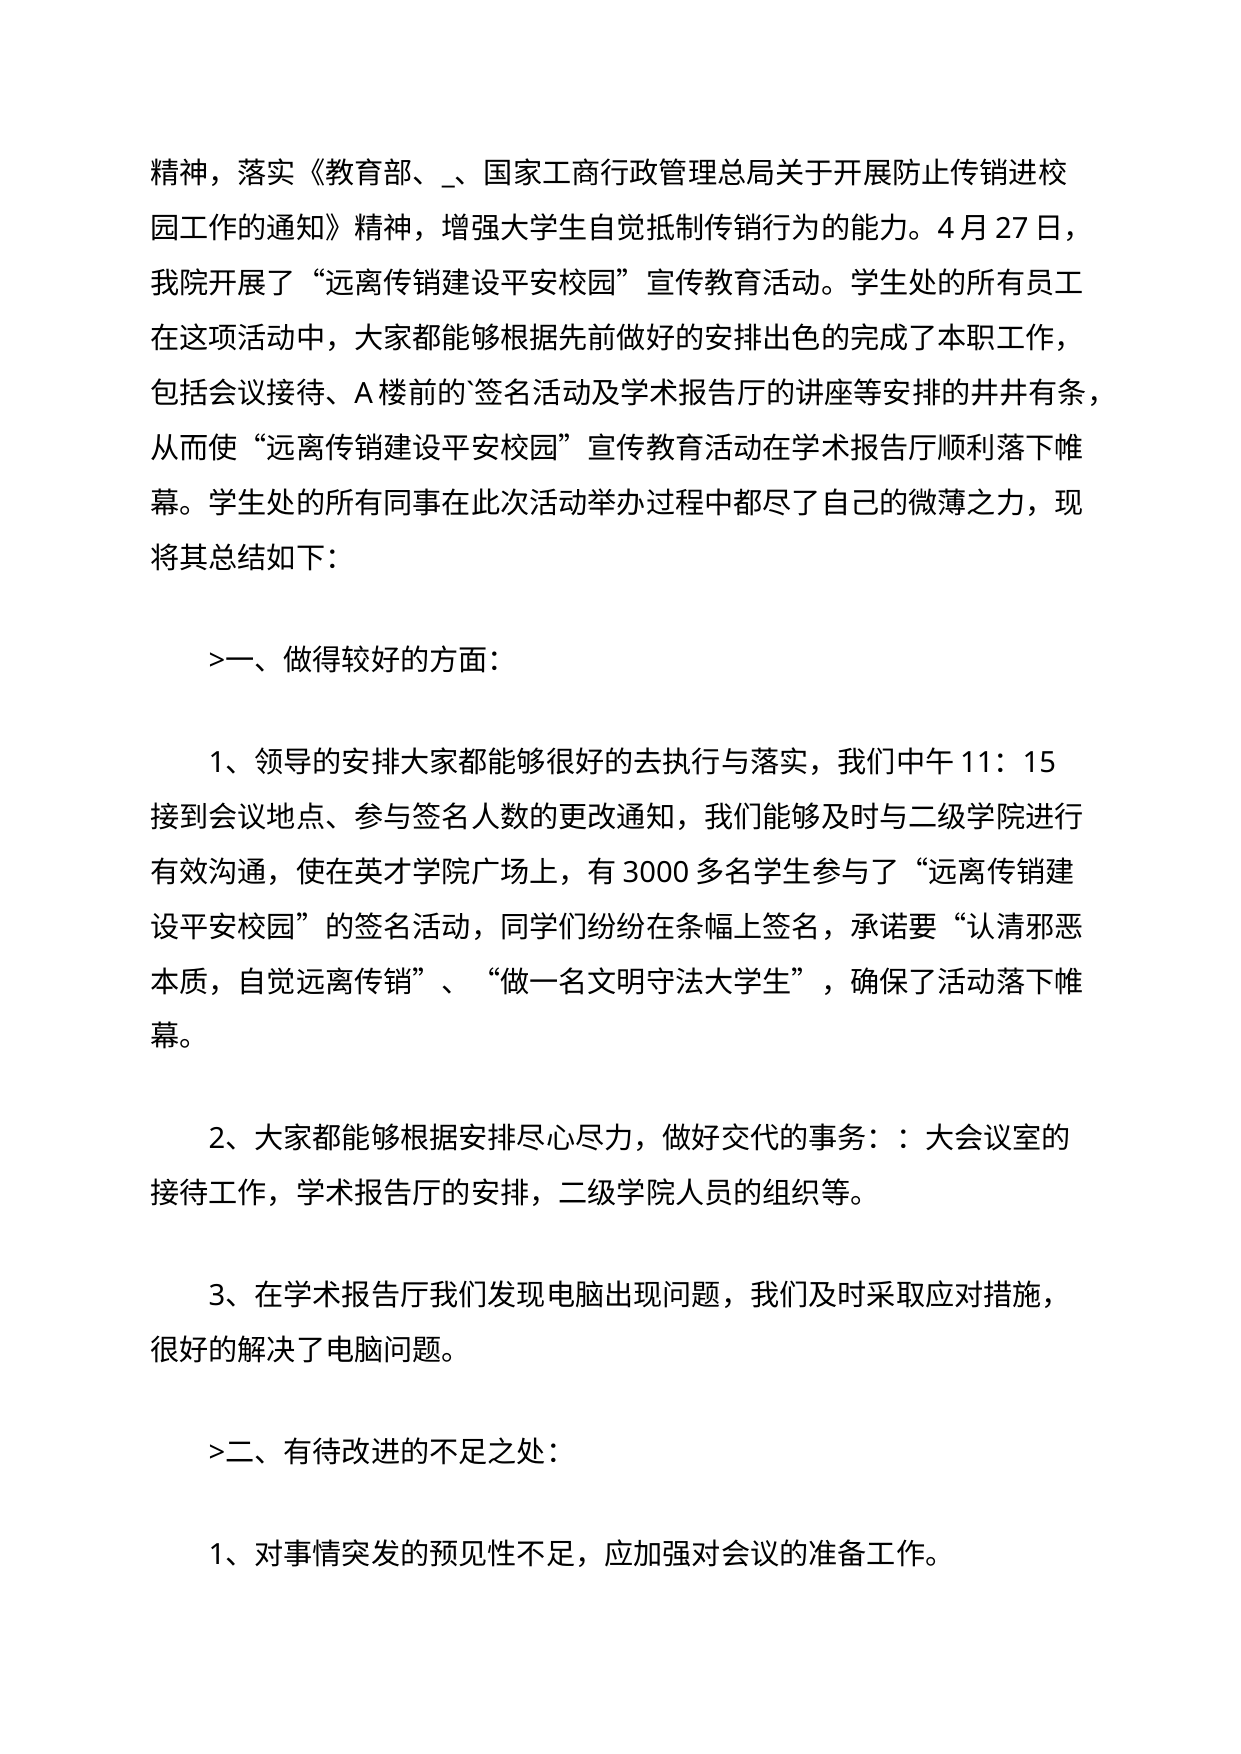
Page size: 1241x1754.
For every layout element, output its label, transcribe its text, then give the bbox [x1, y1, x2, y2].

text >一、做得较好的方面： [150, 636, 1090, 679]
text 2、大家都能够根据安排尽心尽力，做好交代的事务：：大会议室的接待工作，学术报告厅的安排，二级学院人员的组织等。 [150, 1115, 1090, 1212]
text 3、在学术报告厅我们发现电脑出现问题，我们及时采取应对措施，很好的解决了电脑问题。 [150, 1272, 1090, 1369]
text 1、领导的安排大家都能够很好的去执行与落实，我们中午11：15接到会议地点、参与签名人数的更改通知，我们能够及时与二级学院进行有效沟通，使在英才学院广场上，有3000多名学生参与了“远离传销建设平安校园”的签名活动，同学们纷纷在条幅上签名，承诺要“认清邪恶本质，自觉远离传销”、“做一名文明守法大学生”，确保了活动落下帷幕。 [150, 738, 1090, 1055]
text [150, 150, 1090, 577]
text 1、对事情突发的预见性不足，应加强对会议的准备工作。 [150, 1530, 1090, 1573]
text >二、有待改进的不足之处： [150, 1428, 1090, 1471]
